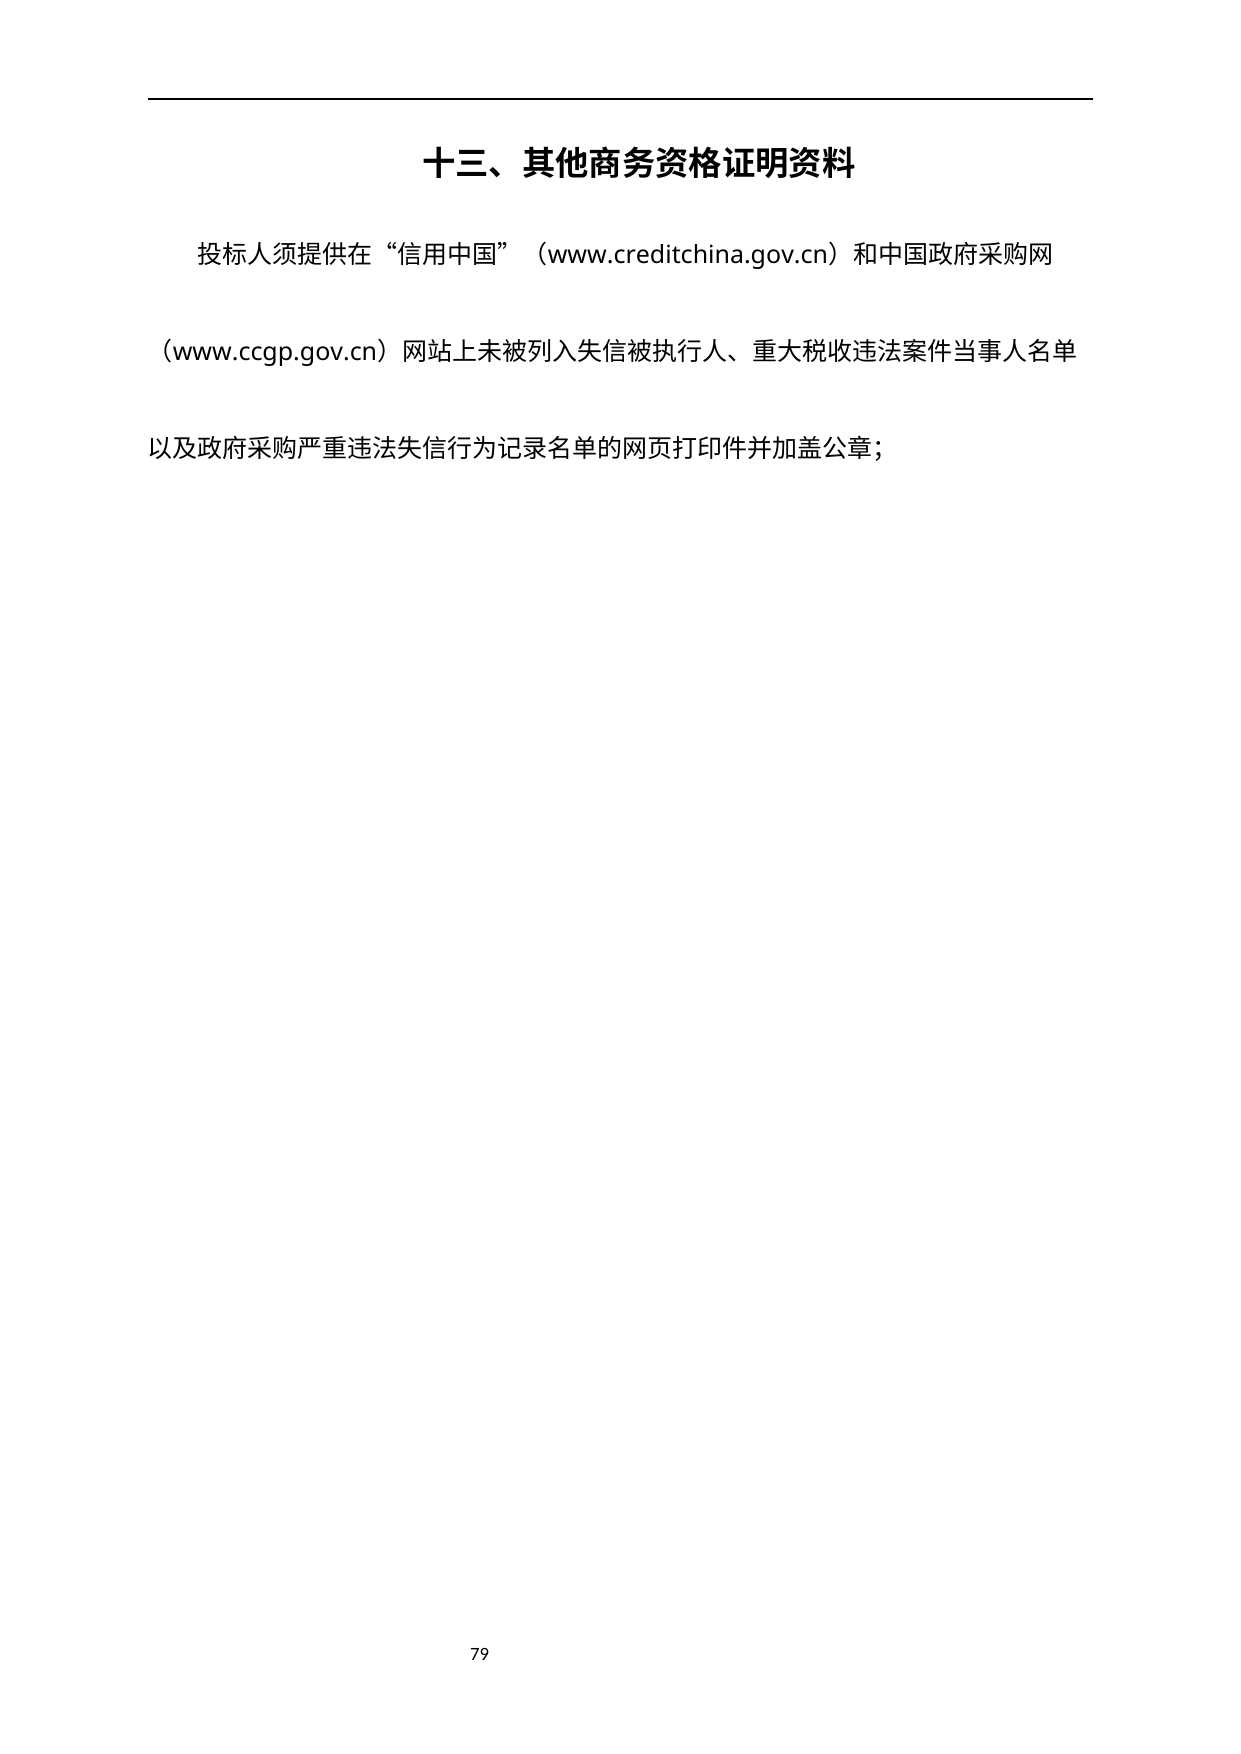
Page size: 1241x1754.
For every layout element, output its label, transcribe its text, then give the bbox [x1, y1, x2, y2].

text 十三、其他商务资格证明资料 [148, 128, 1079, 194]
text 投标人须提供在“信用中国”（www.creditchina.gov.cn）和中国政府采购网（www.ccgp.gov.cn）网站上未被列入失信被执行人、重大税收违法案件当事人名单以及政府采购严重违法失信行为记录名单的网页打印件并加盖公章； [148, 220, 1079, 479]
